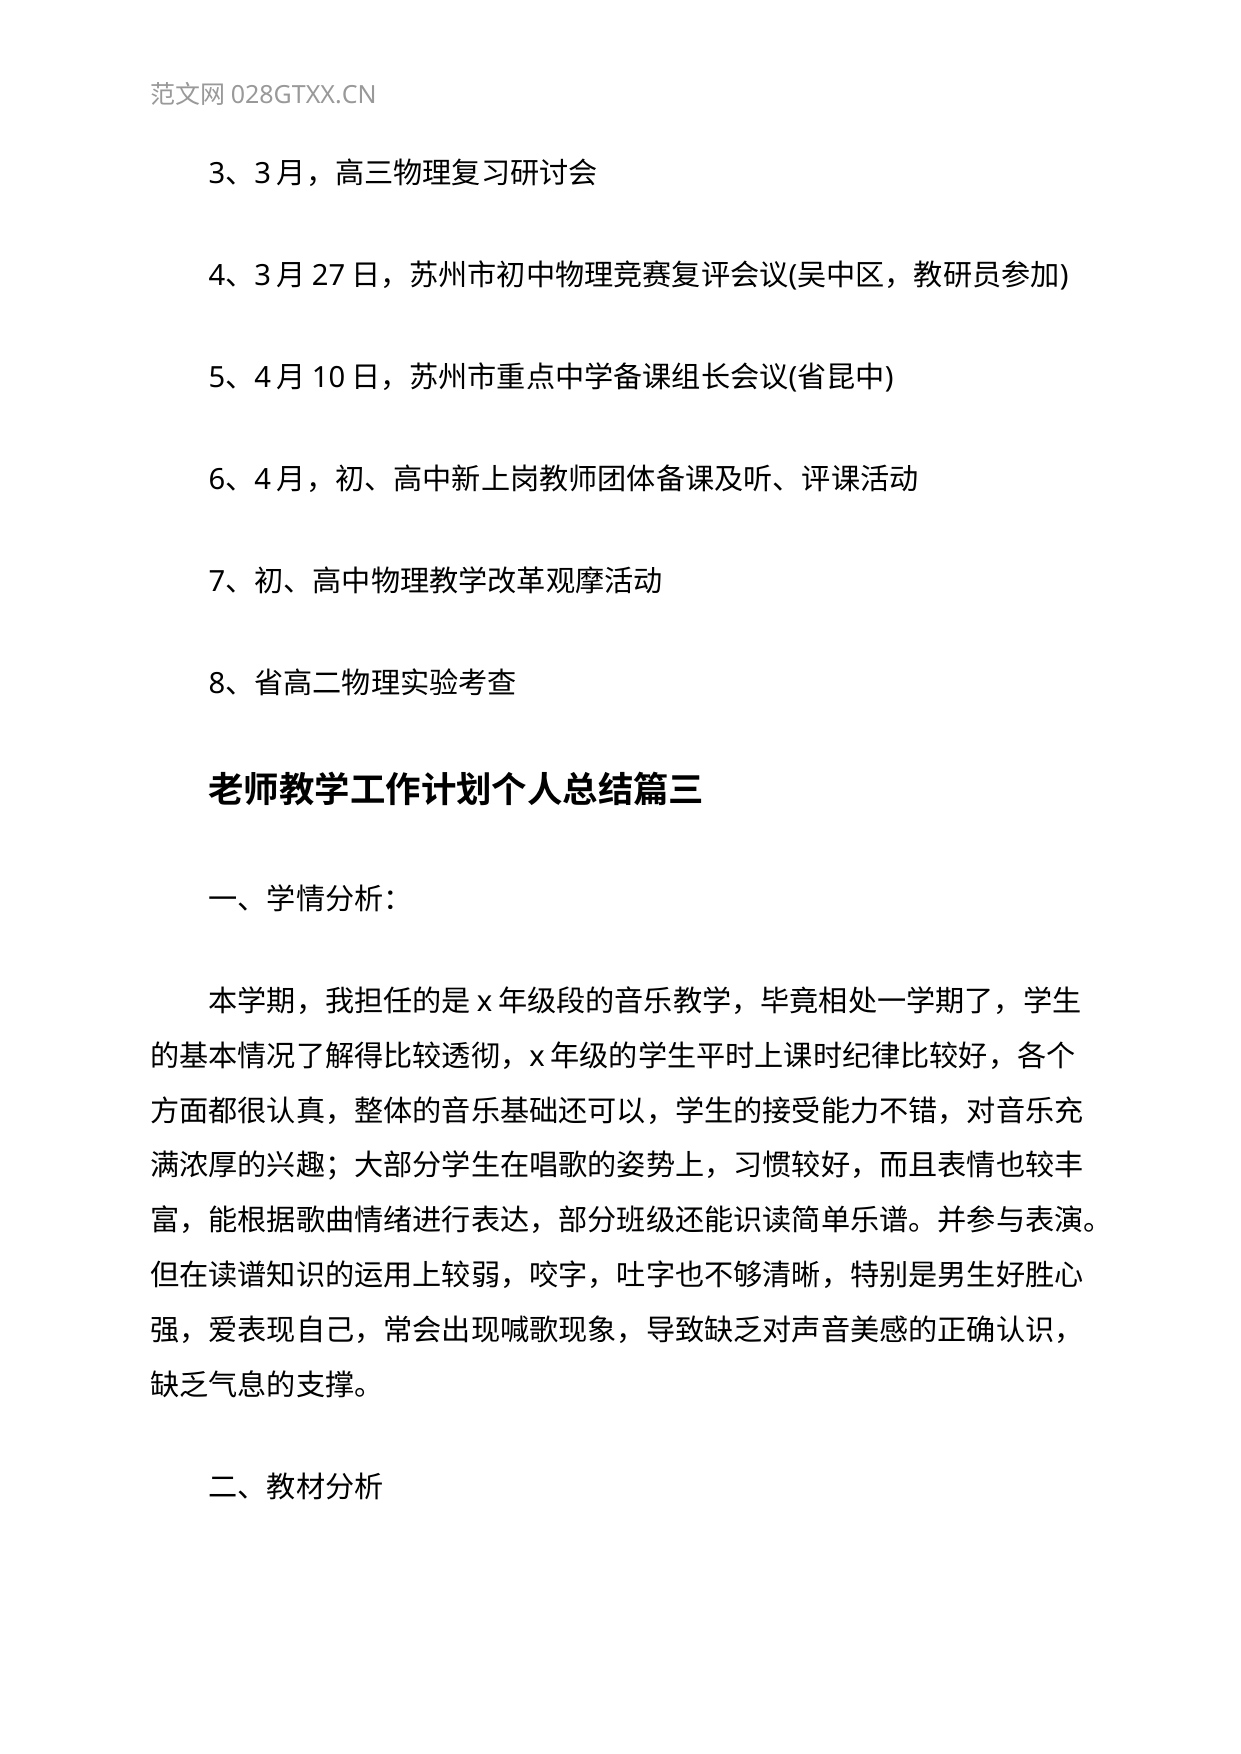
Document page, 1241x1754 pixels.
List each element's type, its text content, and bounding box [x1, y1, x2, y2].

text 一、学情分析： [150, 875, 1090, 918]
text 6、4月，初、高中新上岗教师团体备课及听、评课活动 [150, 456, 1090, 498]
text 8、省高二物理实验考查 [150, 660, 1090, 702]
text 本学期，我担任的是x年级段的音乐教学，毕竟相处一学期了，学生的基本情况了解得比较透彻，x年级的学生平时上课时纪律比较好，各个方面都很认真，整体的音乐基础还可以，学生的接受能力不错，对音乐充满浓厚的兴趣；大部分学生在唱歌的姿势上，习惯较好，而且表情也较丰富，能根据歌曲情绪进行表达，部分班级还能识读简单乐谱。并参与表演。但在读谱知识的运用上较弱，咬字，吐字也不够清晰，特别是男生好胜心强，爱表现自己，常会出现喊歌现象，导致缺乏对声音美感的正确认识，缺乏气息的支撑。 [150, 977, 1090, 1404]
text 二、教材分析 [150, 1463, 1090, 1506]
text 7、初、高中物理教学改革观摩活动 [150, 558, 1090, 600]
text 5、4月10日，苏州市重点中学备课组长会议(省昆中) [150, 354, 1090, 396]
text 3、3月，高三物理复习研讨会 [150, 150, 1090, 192]
text 4、3月27日，苏州市初中物理竞赛复评会议(吴中区，教研员参加) [150, 252, 1090, 294]
text 老师教学工作计划个人总结篇三 [150, 762, 1090, 813]
